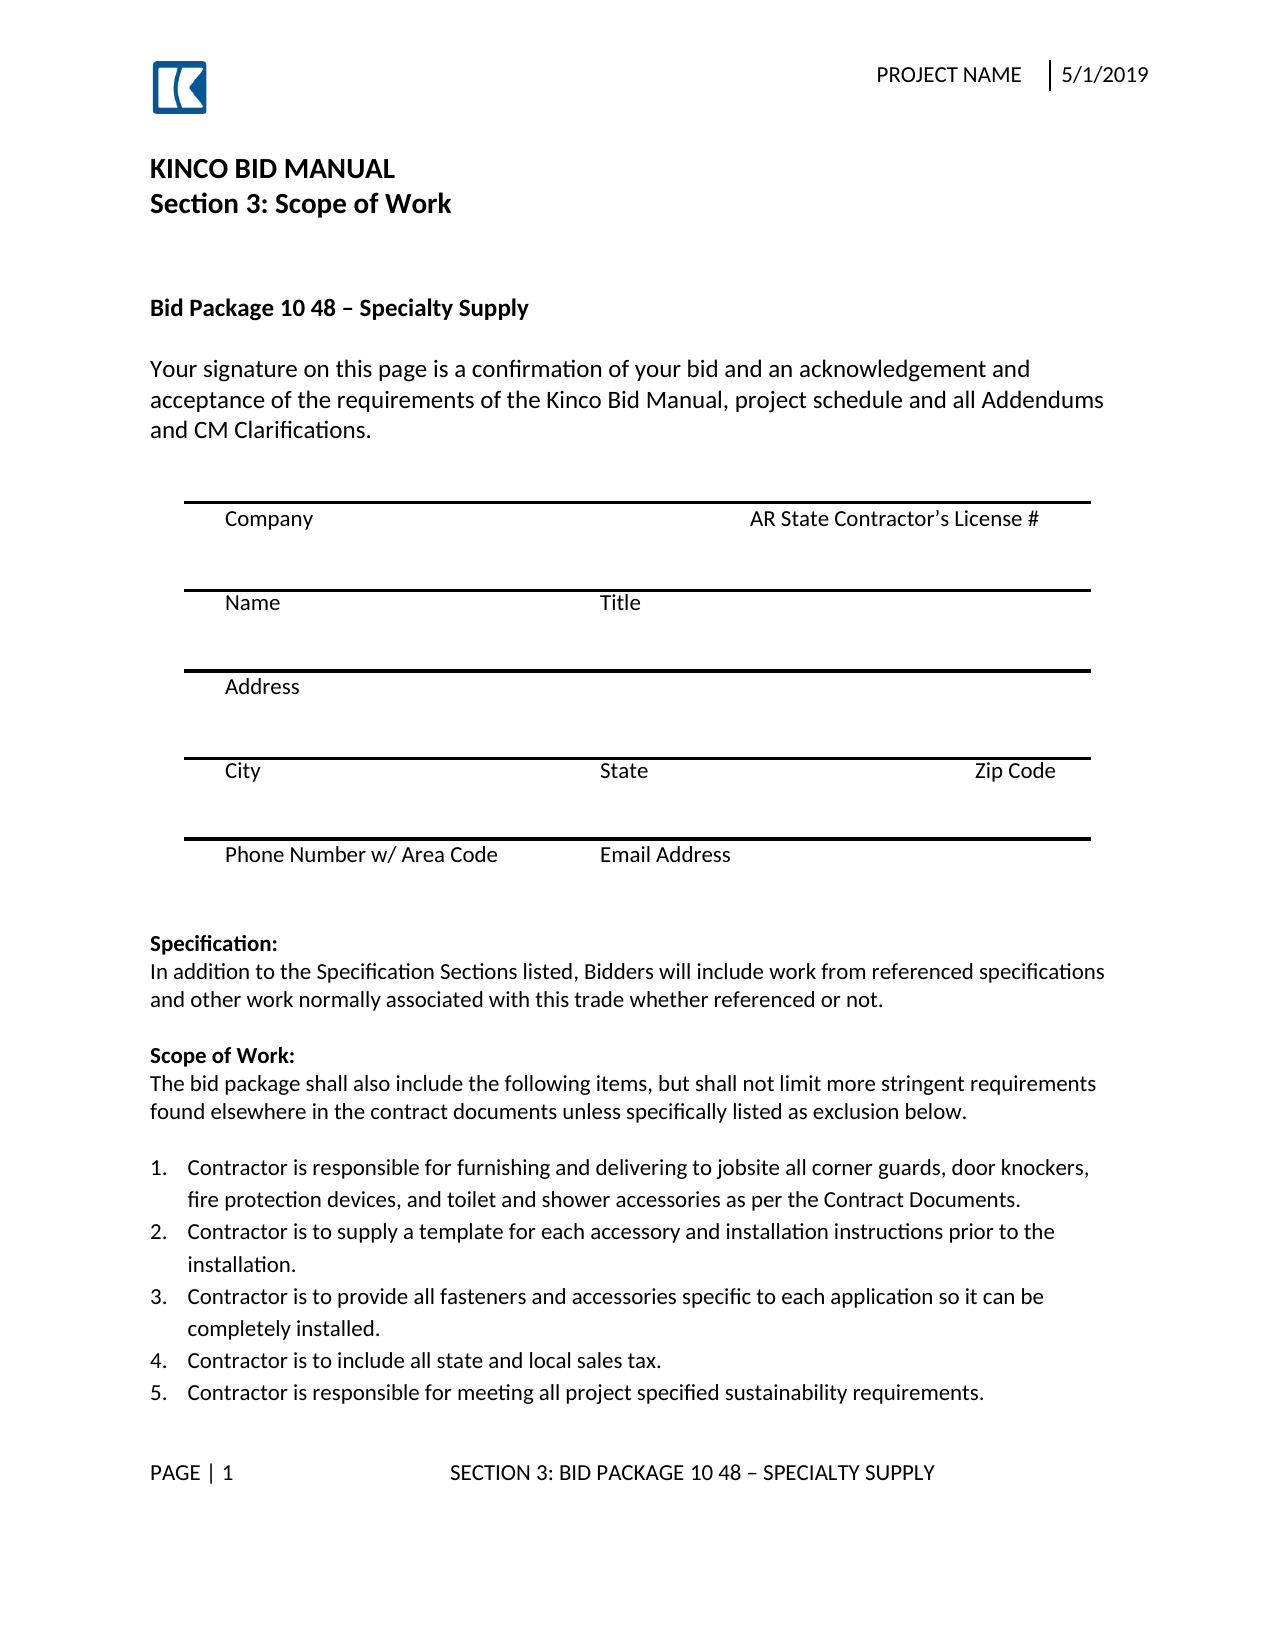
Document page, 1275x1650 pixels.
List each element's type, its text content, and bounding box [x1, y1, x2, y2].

text Company AR State Contractor’s License # [150, 504, 1125, 532]
text Specification: [150, 929, 1125, 957]
text City State Zip Code [150, 756, 1125, 784]
text Your signature on this page is a confirmation of your bid and an acknowledgement and acceptance of the requirements of the Kinco Bid Manual, project schedule and all Addendums and CM Clarifications. [150, 353, 1125, 445]
list Contractor is to provide all fasteners and accessories specific to each application so it can be completely installed. [150, 1282, 1125, 1342]
text KINCO BID MANUAL [150, 150, 1125, 186]
text The bid package shall also include the following items, but shall not limit more stringent requirements found elsewhere in the contract documents unless specifically listed as exclusion below. [150, 1069, 1125, 1125]
picture [152, 61, 207, 114]
list Contractor is responsible for meeting all project specified sustainability requirements. [150, 1378, 1125, 1406]
list Contractor is responsible for furnishing and delivering to jobsite all corner guards, door knockers, fire protection devices, and toilet and shower accessories as per the Contract Documents. [150, 1153, 1125, 1213]
text Name Title [150, 588, 1125, 616]
text Section 3: Scope of Work [150, 186, 1125, 221]
list Contractor is to include all state and local sales tax. [150, 1346, 1125, 1374]
text Bid Package 10 48 – Specialty Supply [150, 292, 1125, 323]
text Phone Number w/ Area Code Email Address [150, 840, 1125, 868]
text Scope of Work: [150, 1041, 1125, 1069]
list Contractor is to supply a template for each accessory and installation instructions prior to the installation. [150, 1217, 1125, 1278]
text Address [150, 672, 1125, 700]
text In addition to the Specification Sections listed, Bidders will include work from referenced specifications and other work normally associated with this trade whether referenced or not. [150, 957, 1125, 1013]
